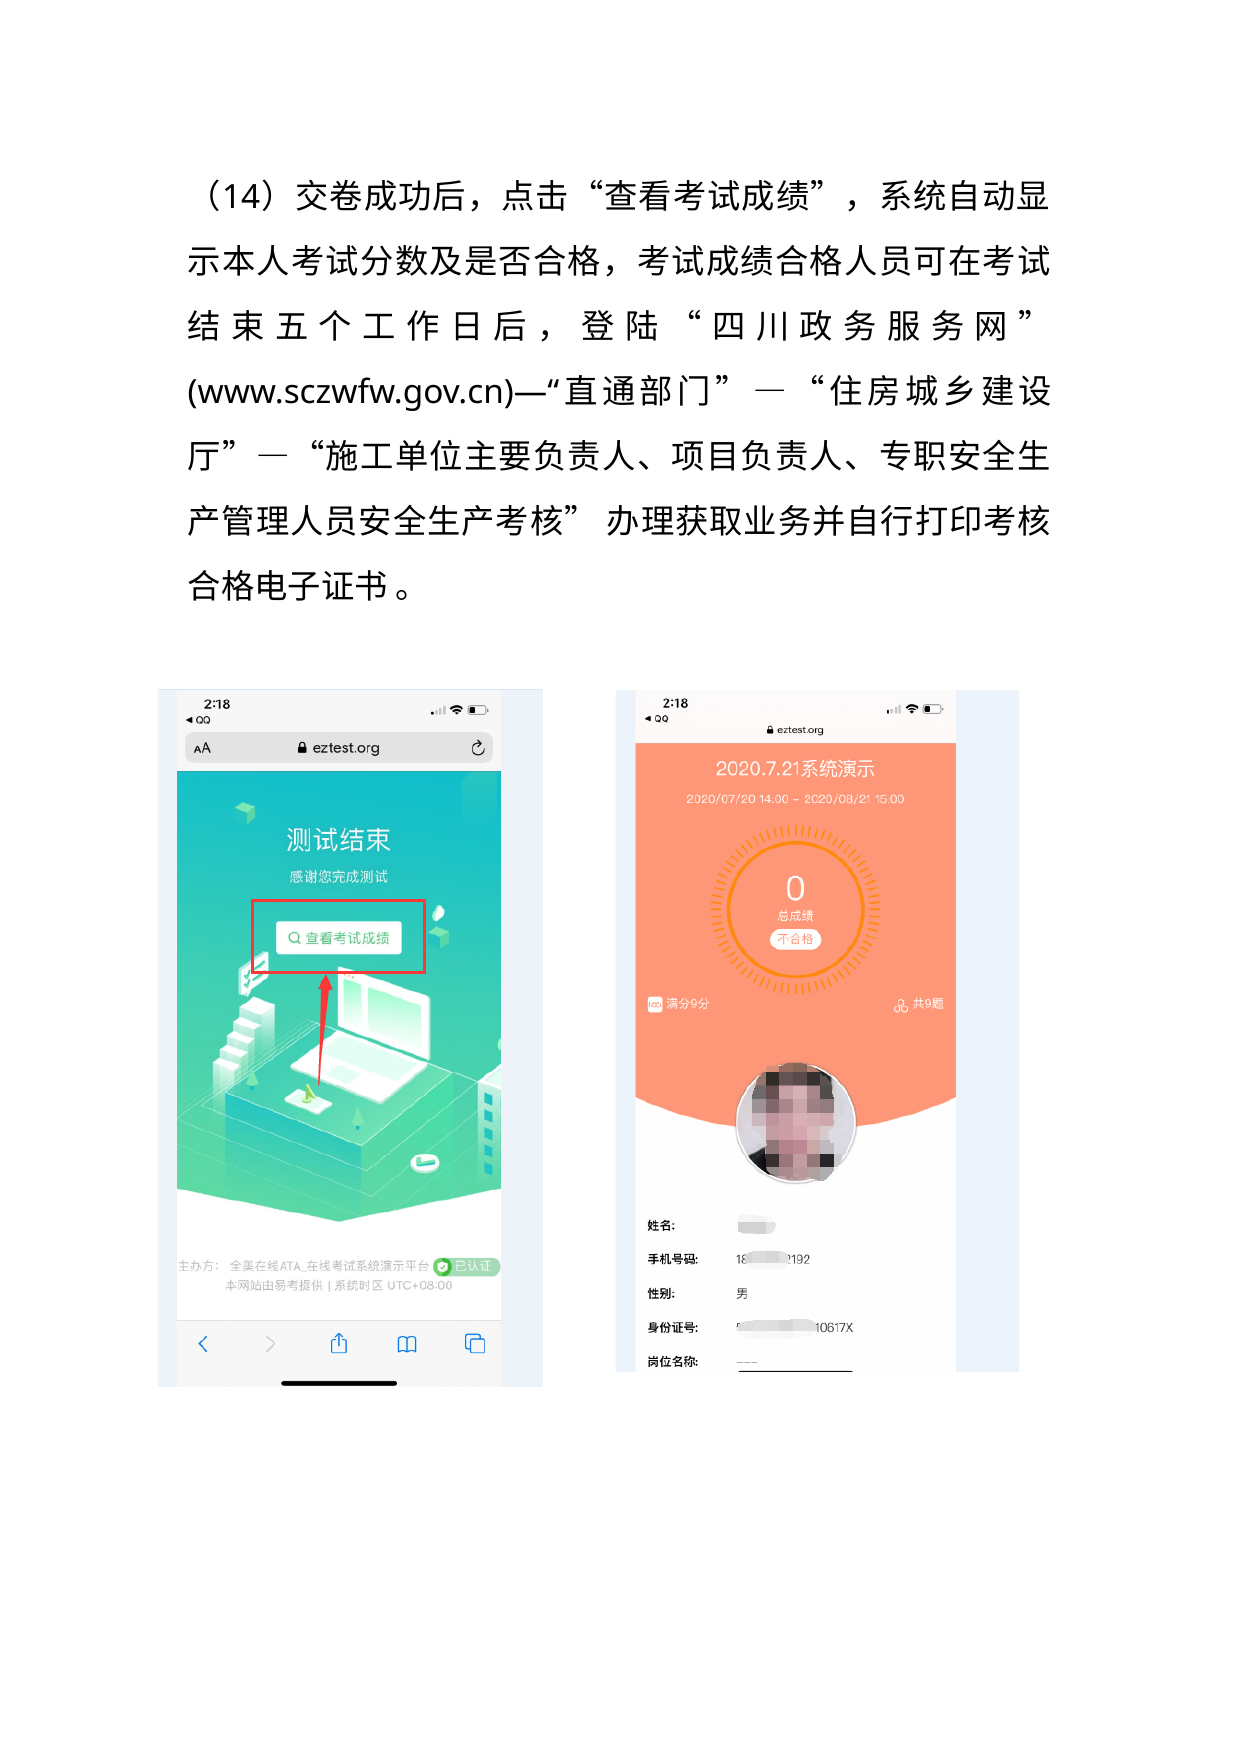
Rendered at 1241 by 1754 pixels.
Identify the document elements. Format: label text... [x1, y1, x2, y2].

picture [157, 689, 543, 1387]
picture [615, 690, 1020, 1372]
text （14）交卷成功后，点击“查看考试成绩”，系统自动显示本人考试分数及是否合格，考试成绩合格人员可在考试结束五个工作日后，登陆“四川政务服务网” (www.sczwfw.gov.cn)—“直通部门”—“住房城乡建设厅”—“施工单位主要负责人、项目负责人、专职安全生产管理人员安全生产考核” 办理获取业务并自行打印考核合格电子证书 。 [187, 162, 1053, 617]
